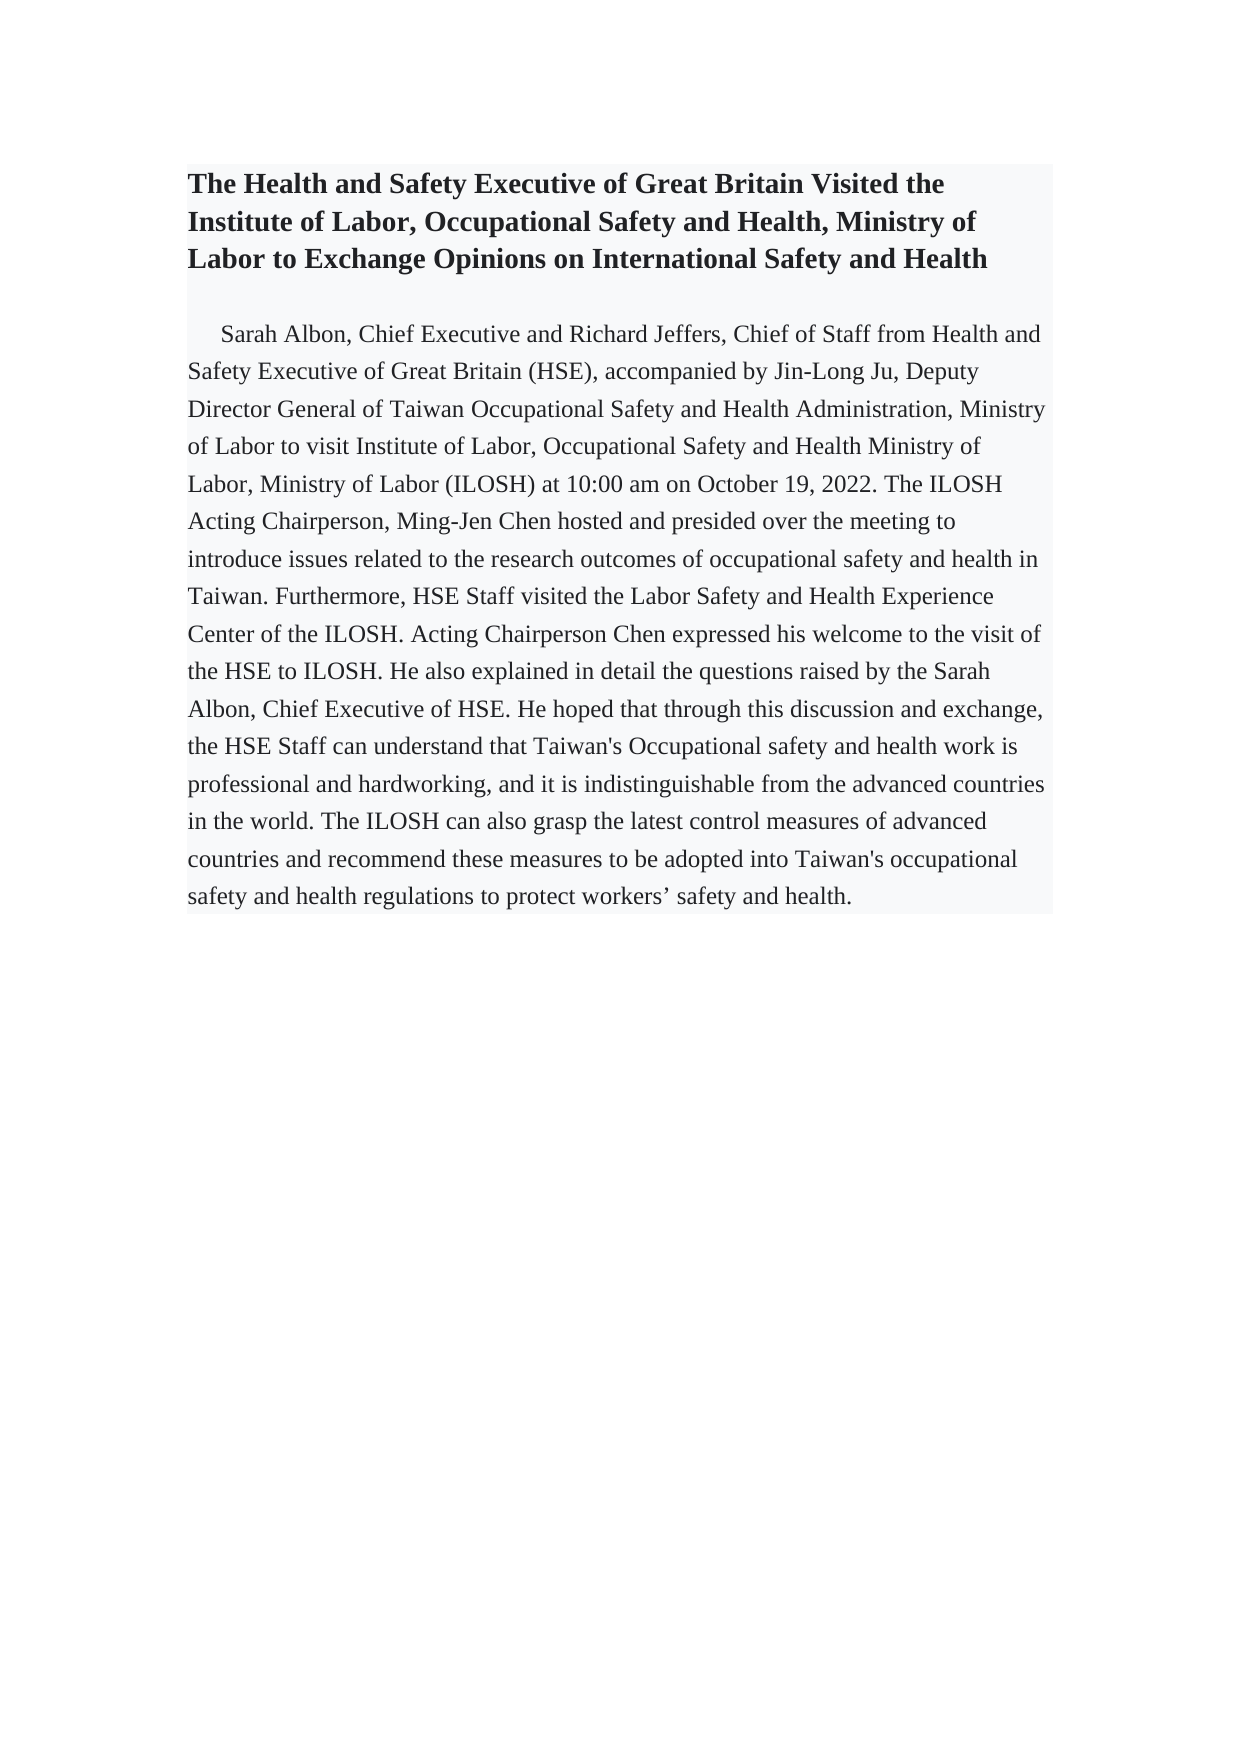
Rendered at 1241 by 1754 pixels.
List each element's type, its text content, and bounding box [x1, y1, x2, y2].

text Sarah Albon, Chief Executive and Richard Jeffers, Chief of Staff from Health and Safety Executive of Great Britain (HSE), accompanied by Jin-Long Ju, Deputy Director General of Taiwan Occupational Safety and Health Administration, Ministry of Labor to visit Institute of Labor, Occupational Safety and Health Ministry of Labor, Ministry of Labor (ILOSH) at 10:00 am on October 19, 2022. The ILOSH Acting Chairperson, Ming-Jen Chen hosted and presided over the meeting to introduce issues related to the research outcomes of occupational safety and health in Taiwan. Furthermore, HSE Staff visited the Labor Safety and Health Experience Center of the ILOSH. Acting Chairperson Chen expressed his welcome to the visit of the HSE to ILOSH. He also explained in detail the questions raised by the Sarah Albon, Chief Executive of HSE. He hoped that through this discussion and exchange, the HSE Staff can understand that Taiwan's Occupational safety and health work is professional and hardworking, and it is indistinguishable from the advanced countries in the world. The ILOSH can also grasp the latest control measures of advanced countries and recommend these measures to be adopted into Taiwan's occupational safety and health regulations to protect workers’ safety and health. [187, 314, 1053, 914]
text The Health and Safety Executive of Great Britain Visited the Institute of Labor, Occupational Safety and Health, Ministry of Labor to Exchange Opinions on International Safety and Health [187, 164, 1053, 277]
